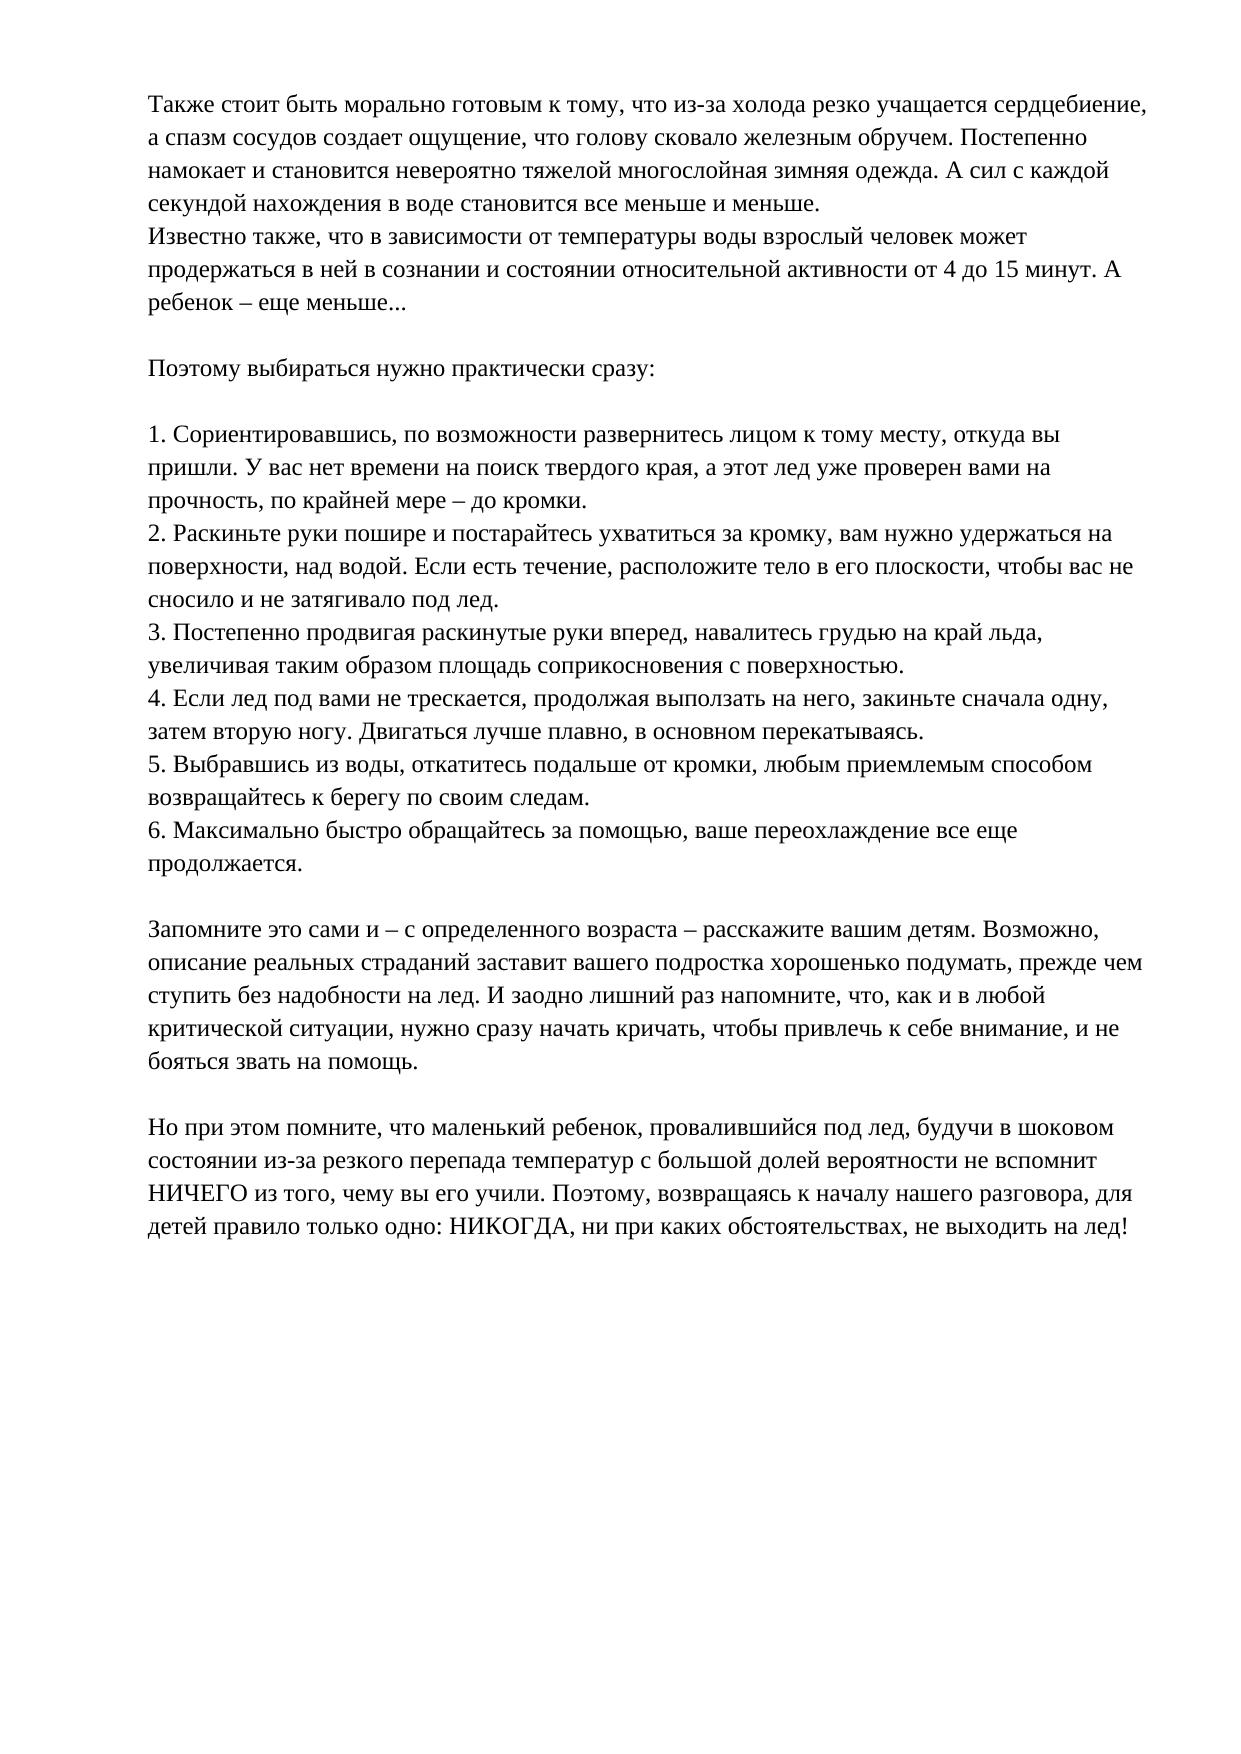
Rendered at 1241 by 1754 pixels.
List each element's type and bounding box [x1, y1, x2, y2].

text [148, 89, 1152, 1240]
